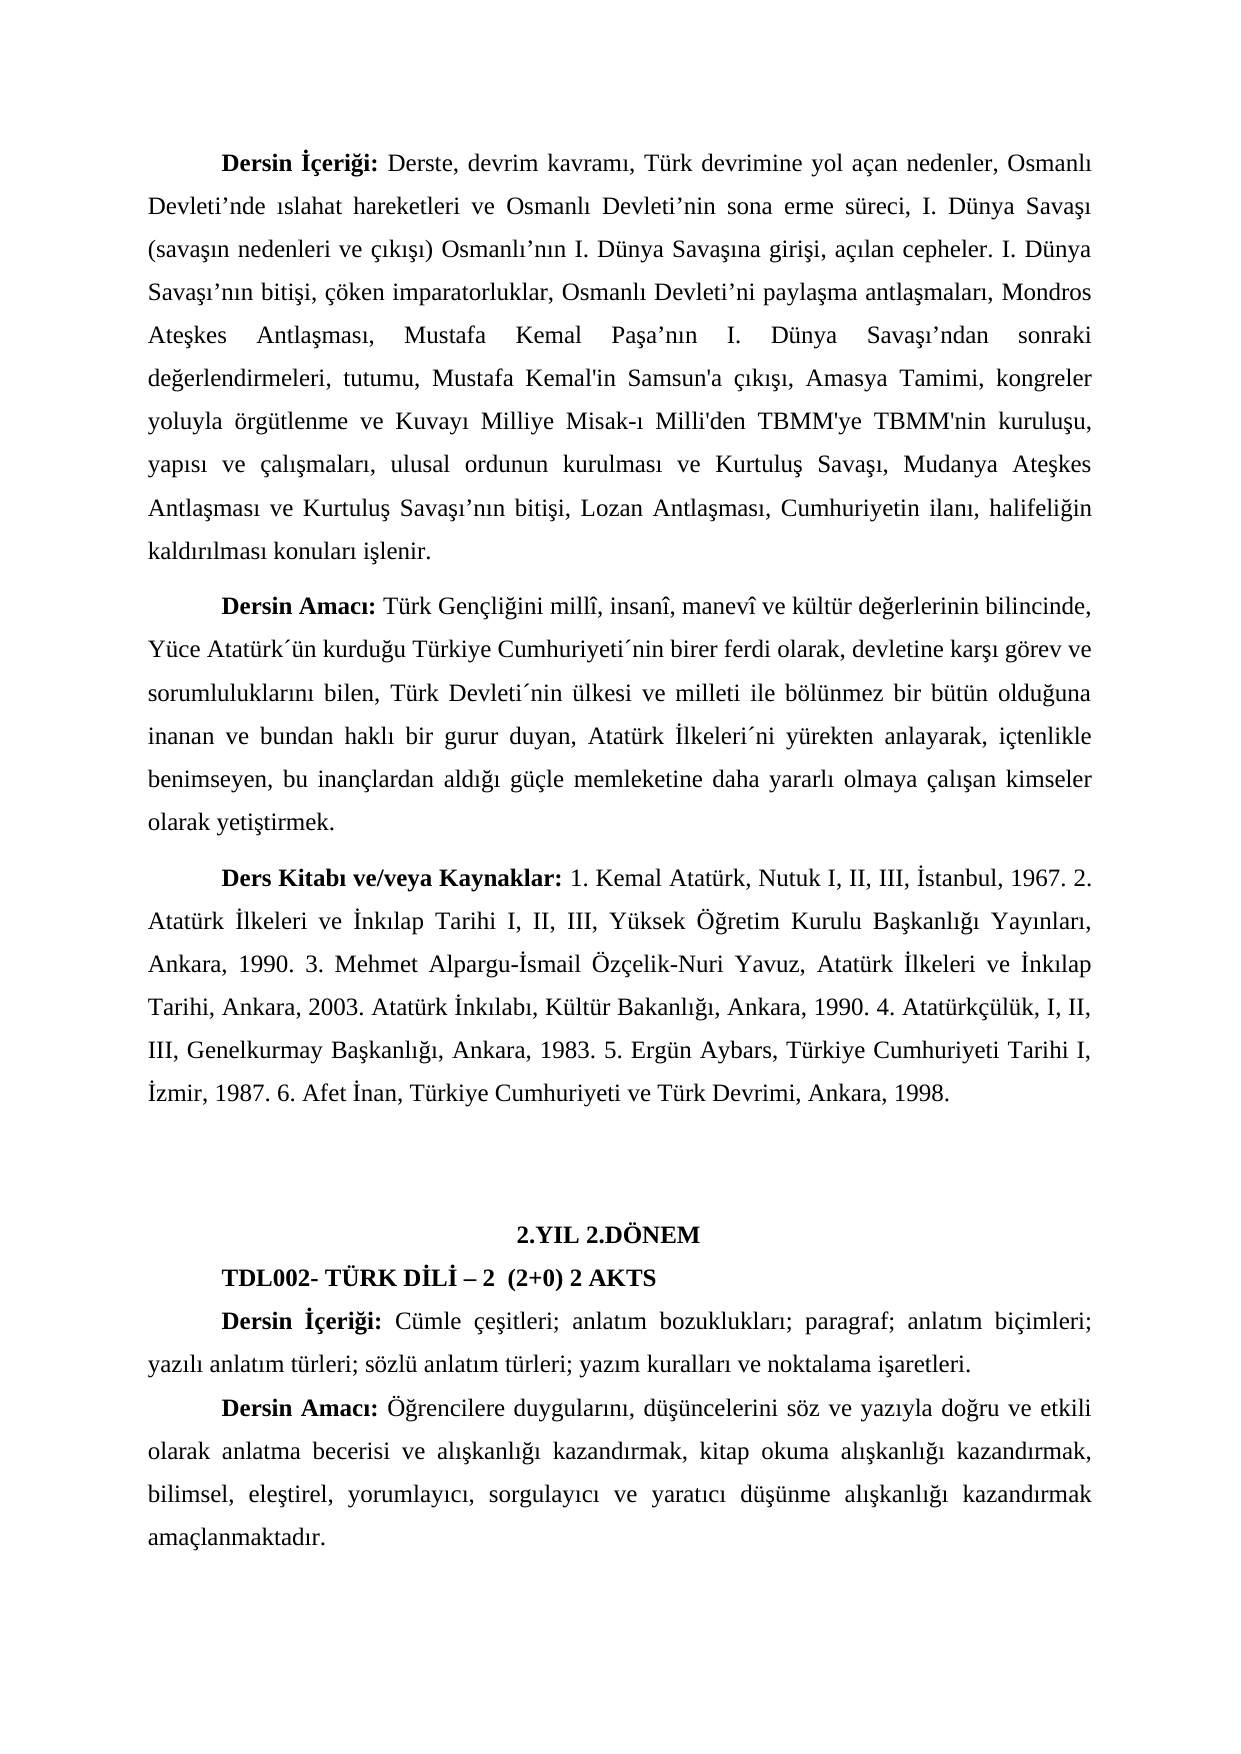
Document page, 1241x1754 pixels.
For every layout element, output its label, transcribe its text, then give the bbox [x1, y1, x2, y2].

text TDL002- TÜRK DİLİ – 2 (2+0) 2 AKTS [148, 1263, 1093, 1292]
text Dersin İçeriği: Cümle çeşitleri; anlatım bozuklukları; paragraf; anlatım biçimleri; yazılı anlatım türleri; sözlü anlatım türleri; yazım kuralları ve noktalama işaretleri. [148, 1306, 1093, 1378]
text Dersin Amacı: Öğrencilere duygularını, düşüncelerini söz ve yazıyla doğru ve etkili olarak anlatma becerisi ve alışkanlığı kazandırmak, kitap okuma alışkanlığı kazandırmak, bilimsel, eleştirel, yorumlayıcı, sorgulayıcı ve yaratıcı düşünme alışkanlığı kazandırmak amaçlanmaktadır. [148, 1393, 1093, 1551]
text Dersin Amacı: Türk Gençliğini millî, insanî, manevî ve kültür değerlerinin bilincinde, Yüce Atatürk´ün kurduğu Türkiye Cumhuriyeti´nin birer ferdi olarak, devletine karşı görev ve sorumluluklarını bilen, Türk Devleti´nin ülkesi ve milleti ile bölünmez bir bütün olduğuna inanan ve bundan haklı bir gurur duyan, Atatürk İlkeleri´ni yürekten anlayarak, içtenlikle benimseyen, bu inançlardan aldığı güçle memleketine daha yararlı olmaya çalışan kimseler olarak yetiştirmek. [148, 591, 1093, 836]
text Dersin İçeriği: Derste, devrim kavramı, Türk devrimine yol açan nedenler, Osmanlı Devleti’nde ıslahat hareketleri ve Osmanlı Devleti’nin sona erme süreci, I. Dünya Savaşı (savaşın nedenleri ve çıkışı) Osmanlı’nın I. Dünya Savaşına girişi, açılan cepheler. I. Dünya Savaşı’nın bitişi, çöken imparatorluklar, Osmanlı Devleti’ni paylaşma antlaşmaları, Mondros Ateşkes Antlaşması, Mustafa Kemal Paşa’nın I. Dünya Savaşı’ndan sonraki değerlendirmeleri, tutumu, Mustafa Kemal'in Samsun'a çıkışı, Amasya Tamimi, kongreler yoluyla örgütlenme ve Kuvayı Milliye Misak-ı Milli'den TBMM'ye TBMM'nin kuruluşu, yapısı ve çalışmaları, ulusal ordunun kurulması ve Kurtuluş Savaşı, Mudanya Ateşkes Antlaşması ve Kurtuluş Savaşı’nın bitişi, Lozan Antlaşması, Cumhuriyetin ilanı, halifeliğin kaldırılması konuları işlenir. [148, 148, 1093, 564]
text 2.YIL 2.DÖNEM [148, 1220, 1093, 1249]
text Ders Kitabı ve/veya Kaynaklar: 1. Kemal Atatürk, Nutuk I, II, III, İstanbul, 1967. 2. Atatürk İlkeleri ve İnkılap Tarihi I, II, III, Yüksek Öğretim Kurulu Başkanlığı Yayınları, Ankara, 1990. 3. Mehmet Alpargu-İsmail Özçelik-Nuri Yavuz, Atatürk İlkeleri ve İnkılap Tarihi, Ankara, 2003. Atatürk İnkılabı, Kültür Bakanlığı, Ankara, 1990. 4. Atatürkçülük, I, II, III, Genelkurmay Başkanlığı, Ankara, 1983. 5. Ergün Aybars, Türkiye Cumhuriyeti Tarihi I, İzmir, 1987. 6. Afet İnan, Türkiye Cumhuriyeti ve Türk Devrimi, Ankara, 1998. [148, 863, 1093, 1107]
